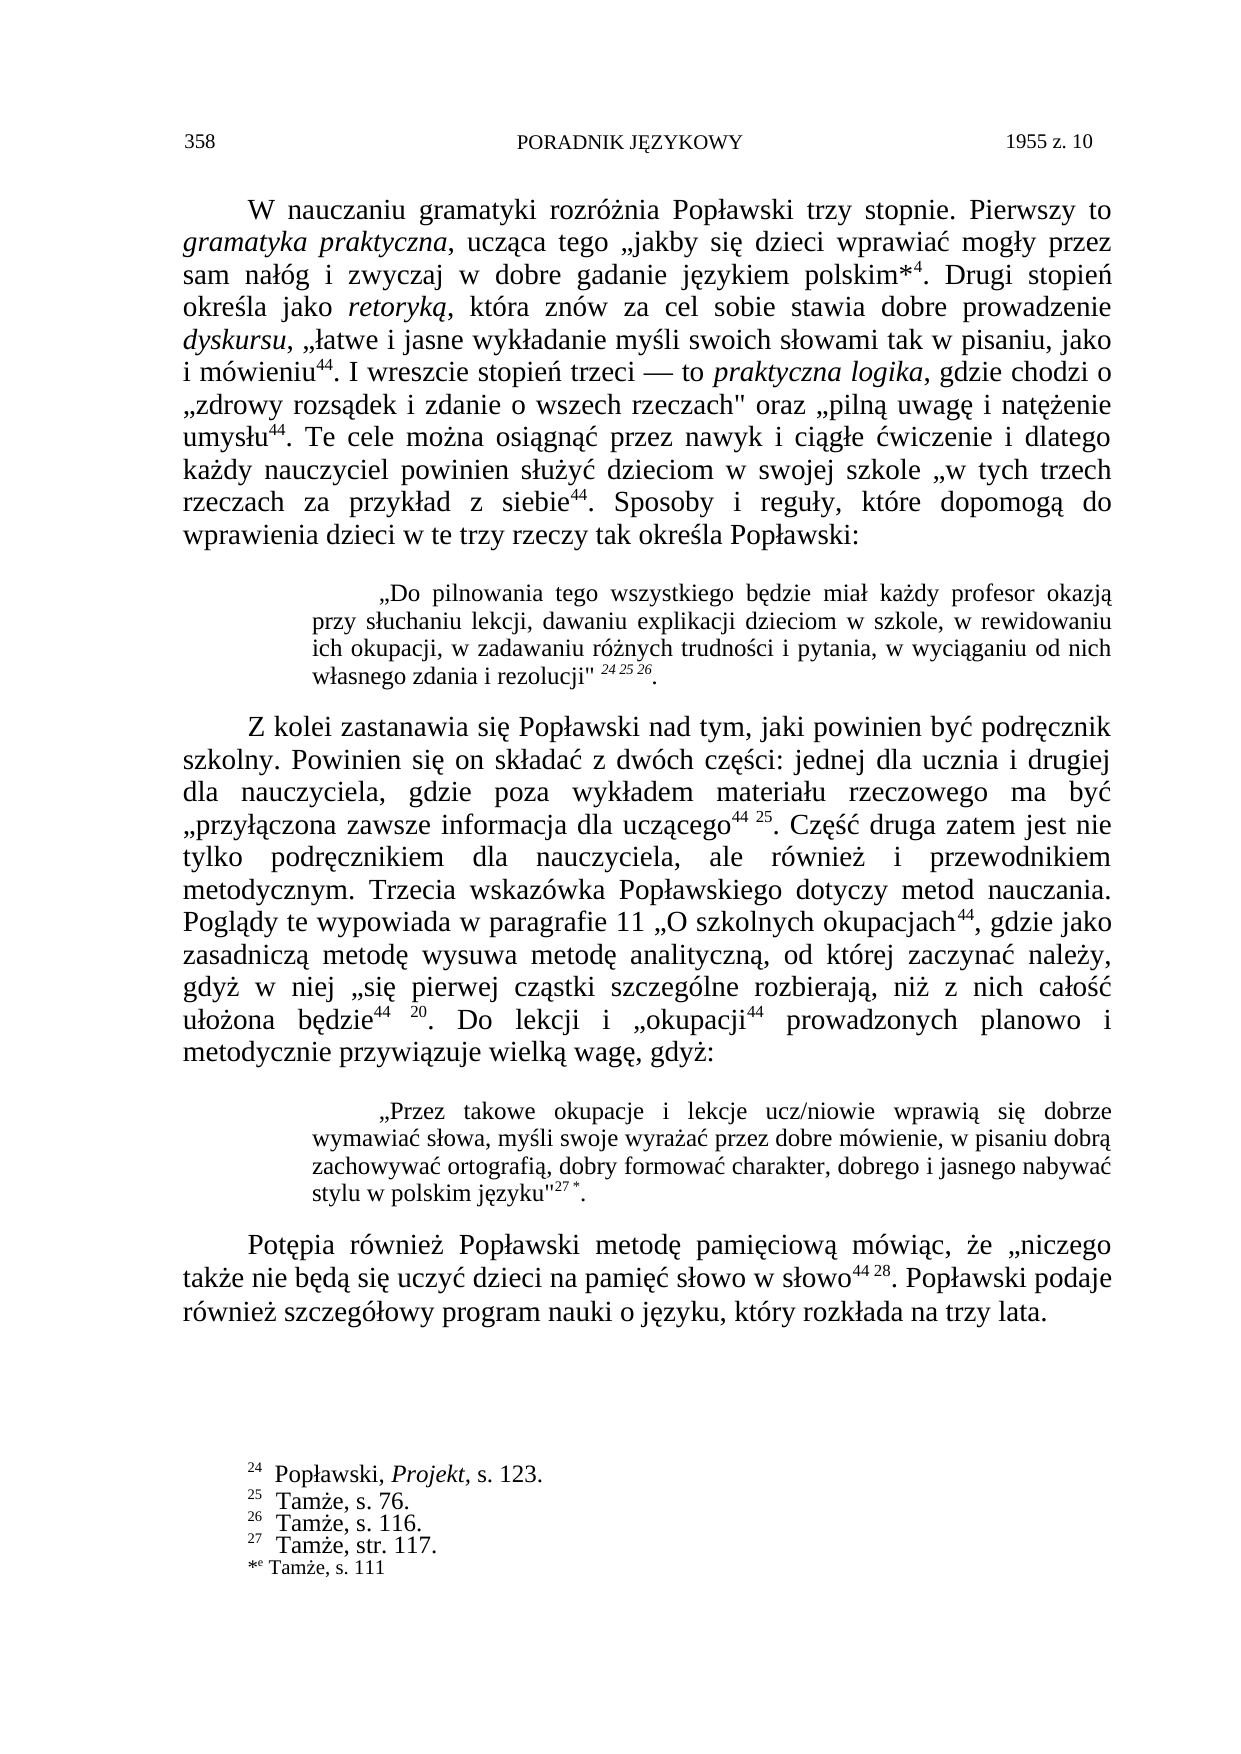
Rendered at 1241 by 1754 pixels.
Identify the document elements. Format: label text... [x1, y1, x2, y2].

text „Przez takowe okupacje i lekcje ucz/niowie wprawią się dobrze wymawiać słowa, myśli swoje wyrażać przez dobre mówienie, w pisaniu dobrą zachowywać ortografią, dobry formować charakter, dobrego i jasnego nabywać stylu w polskim języku"27 *. [312, 1097, 1112, 1207]
text Potępia również Popławski metodę pamięciową mówiąc, że „niczego także nie będą się uczyć dzieci na pamięć słowo w słowo44 28. Popławski podaje również szczegółowy program nauki o języku, który rozkłada na trzy lata. [183, 1227, 1112, 1328]
text 1955 z. 10 [1005, 132, 1093, 153]
list Tamże, str. 117. [183, 1536, 1112, 1558]
list Tamże, s. 76. [183, 1491, 1112, 1514]
text Z kolei zastanawia się Popławski nad tym, jaki powinien być podręcznik szkolny. Powinien się on składać z dwóch części: jednej dla ucznia i drugiej dla nauczyciela, gdzie poza wykładem materiału rzeczowego ma być „przyłączona zawsze informacja dla uczącego44 25. Część druga zatem jest nie tylko podręcznikiem dla nauczyciela, ale również i przewodnikiem metodycznym. Trzecia wskazówka Popławskiego dotyczy metod nauczania. Poglądy te wypowiada w paragrafie 11 „O szkolnych okupacjach44, gdzie jako zasadniczą metodę wysuwa metodę analityczną, od której zaczynać należy, gdyż w niej „się pierwej cząstki szczególne rozbierają, niż z nich całość ułożona będzie44 20. Do lekcji i „okupacji44 prowadzonych planowo i metodycznie przywiązuje wielką wagę, gdyż: [183, 711, 1112, 1068]
text *e Tamże, s. 111 [183, 1558, 1112, 1578]
text „Do pilnowania tego wszystkiego będzie miał każdy profesor okazją przy słuchaniu lekcji, dawaniu explikacji dzieciom w szkole, w rewidowaniu ich okupacji, w zadawaniu różnych trudności i pytania, w wyciąganiu od nich własnego zdania i rezolucji" 24 25 26. [312, 580, 1112, 690]
text 358 [184, 131, 215, 152]
list Popławski, Projekt, s. 123. [183, 1464, 1112, 1487]
list Tamże, s. 116. [183, 1514, 1112, 1536]
text W nauczaniu gramatyki rozróżnia Popławski trzy stopnie. Pierwszy to gramatyka praktyczna, ucząca tego „jakby się dzieci wprawiać mogły przez sam nałóg i zwyczaj w dobre gadanie językiem polskim*4. Drugi stopień określa jako retoryką, która znów za cel sobie stawia dobre prowadzenie dyskursu, „łatwe i jasne wykładanie myśli swoich słowami tak w pisaniu, jako i mówieniu44. I wreszcie stopień trzeci — to praktyczna logika, gdzie chodzi o „zdrowy rozsądek i zdanie o wszech rzeczach" oraz „pilną uwagę i natężenie umysłu44. Te cele można osiągnąć przez nawyk i ciągłe ćwiczenie i dlatego każdy nauczyciel powinien służyć dzieciom w swojej szkole „w tych trzech rzeczach za przykład z siebie44. Sposoby i reguły, które dopomogą do wprawienia dzieci w te trzy rzeczy tak określa Popławski: [183, 193, 1112, 551]
text PORADNIK JĘZYKOWY [517, 133, 743, 153]
